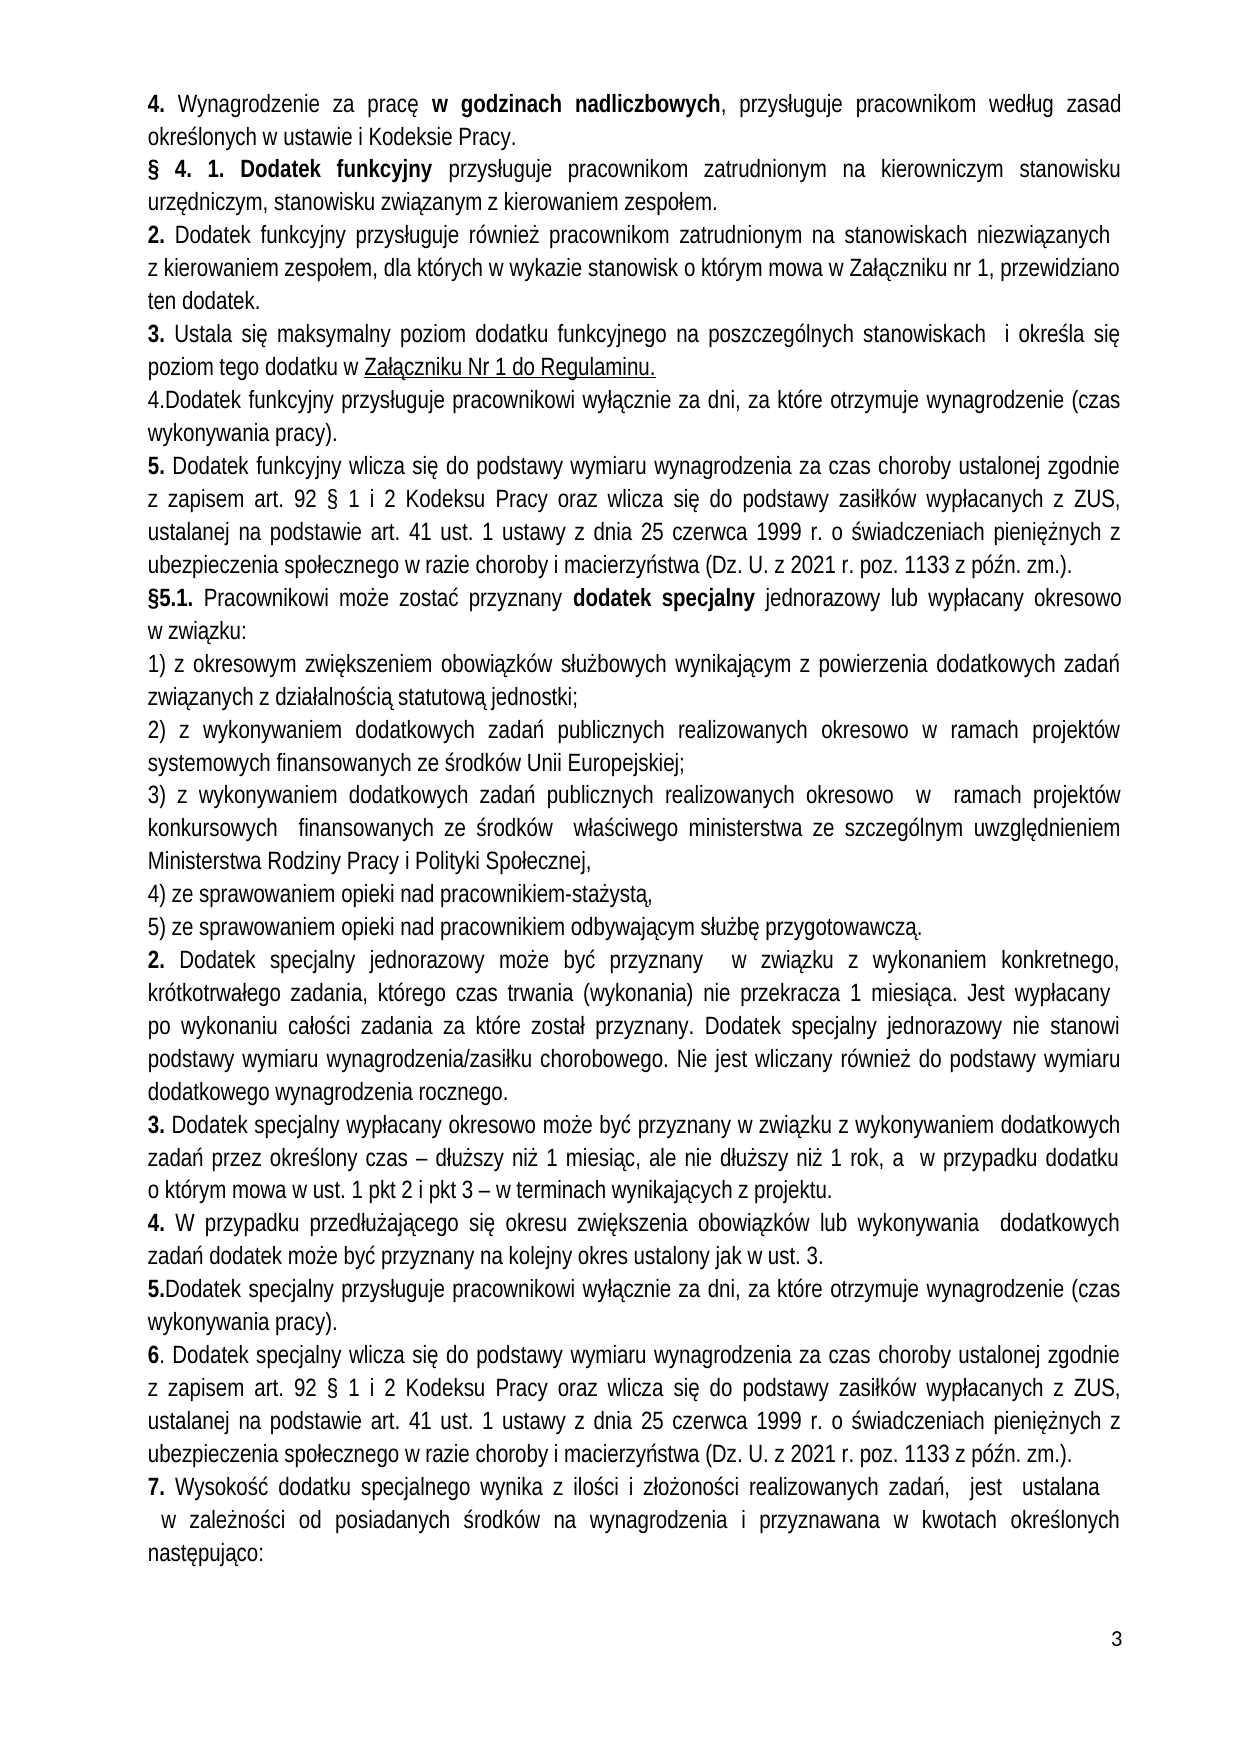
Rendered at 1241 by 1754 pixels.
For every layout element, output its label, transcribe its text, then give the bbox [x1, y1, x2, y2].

text 4. Wynagrodzenie za pracę w godzinach nadliczbowych, przysługuje pracownikom według zasad określonych w ustawie i Kodeksie Pracy. [148, 89, 1122, 150]
text 2. Dodatek specjalny jednorazowy może być przyznany w związku z wykonaniem konkretnego, krótkotrwałego zadania, którego czas trwania (wykonania) nie przekracza 1 miesiąca. Jest wypłacany po wykonaniu całości zadania za które został przyznany. Dodatek specjalny jednorazowy nie stanowi podstawy wymiaru wynagrodzenia/zasiłku chorobowego. Nie jest wliczany również do podstawy wymiaru dodatkowego wynagrodzenia rocznego. [148, 945, 1122, 1105]
text 3. Ustala się maksymalny poziom dodatku funkcyjnego na poszczególnych stanowiskach i określa się poziom tego dodatku w Załączniku Nr 1 do Regulaminu. [148, 319, 1122, 381]
text 3. Dodatek specjalny wypłacany okresowo może być przyznany w związku z wykonywaniem dodatkowych zadań przez określony czas – dłuższy niż 1 miesiąc, ale nie dłuższy niż 1 rok, a w przypadku dodatku o którym mowa w ust. 1 pkt 2 i pkt 3 – w terminach wynikających z projektu. [148, 1110, 1122, 1204]
text §5.1. Pracownikowi może zostać przyznany dodatek specjalny jednorazowy lub wypłacany okresowo w związku: [148, 583, 1122, 644]
text 4. W przypadku przedłużającego się okresu zwiększenia obowiązków lub wykonywania dodatkowych zadań dodatek może być przyznany na kolejny okres ustalony jak w ust. 3. [148, 1208, 1122, 1270]
text 2) z wykonywaniem dodatkowych zadań publicznych realizowanych okresowo w ramach projektów systemowych finansowanych ze środków Unii Europejskiej; [148, 715, 1122, 776]
text 6. Dodatek specjalny wlicza się do podstawy wymiaru wynagrodzenia za czas choroby ustalonej zgodnie z zapisem art. 92 § 1 i 2 Kodeksu Pracy oraz wlicza się do podstawy zasiłków wypłacanych z ZUS, ustalanej na podstawie art. 41 ust. 1 ustawy z dnia 25 czerwca 1999 r. o świadczeniach pieniężnych z ubezpieczenia społecznego w razie choroby i macierzyństwa (Dz. U. z 2021 r. poz. 1133 z późn. zm.). [148, 1340, 1122, 1467]
text 4.Dodatek funkcyjny przysługuje pracownikowi wyłącznie za dni, za które otrzymuje wynagrodzenie (czas wykonywania pracy). [148, 386, 1122, 447]
text 5. Dodatek funkcyjny wlicza się do podstawy wymiaru wynagrodzenia za czas choroby ustalonej zgodnie z zapisem art. 92 § 1 i 2 Kodeksu Pracy oraz wlicza się do podstawy zasiłków wypłacanych z ZUS, ustalanej na podstawie art. 41 ust. 1 ustawy z dnia 25 czerwca 1999 r. o świadczeniach pieniężnych z ubezpieczenia społecznego w razie choroby i macierzyństwa (Dz. U. z 2021 r. poz. 1133 z późn. zm.). [148, 451, 1122, 579]
text 5) ze sprawowaniem opieki nad pracownikiem odbywającym służbę przygotowawczą. [148, 912, 1122, 941]
text 4) ze sprawowaniem opieki nad pracownikiem-stażystą, [148, 879, 1122, 908]
text 7. Wysokość dodatku specjalnego wynika z ilości i złożoności realizowanych zadań, jest ustalana w zależności od posiadanych środków na wynagrodzenia i przyznawana w kwotach określonych następująco: [148, 1472, 1122, 1566]
text 1) z okresowym zwiększeniem obowiązków służbowych wynikającym z powierzenia dodatkowych zadań związanych z działalnością statutową jednostki; [148, 649, 1122, 710]
text 3) z wykonywaniem dodatkowych zadań publicznych realizowanych okresowo w ramach projektów konkursowych finansowanych ze środków właściwego ministerstwa ze szczególnym uwzględnieniem Ministerstwa Rodziny Pracy i Polityki Społecznej, [148, 781, 1122, 875]
text 5.Dodatek specjalny przysługuje pracownikowi wyłącznie za dni, za które otrzymuje wynagrodzenie (czas wykonywania pracy). [148, 1274, 1122, 1336]
text 2. Dodatek funkcyjny przysługuje również pracownikom zatrudnionym na stanowiskach niezwiązanych z kierowaniem zespołem, dla których w wykazie stanowisk o którym mowa w Załączniku nr 1, przewidziano ten dodatek. [148, 220, 1122, 315]
text § 4. 1. Dodatek funkcyjny przysługuje pracownikom zatrudnionym na kierowniczym stanowisku urzędniczym, stanowisku związanym z kierowaniem zespołem. [148, 154, 1122, 216]
